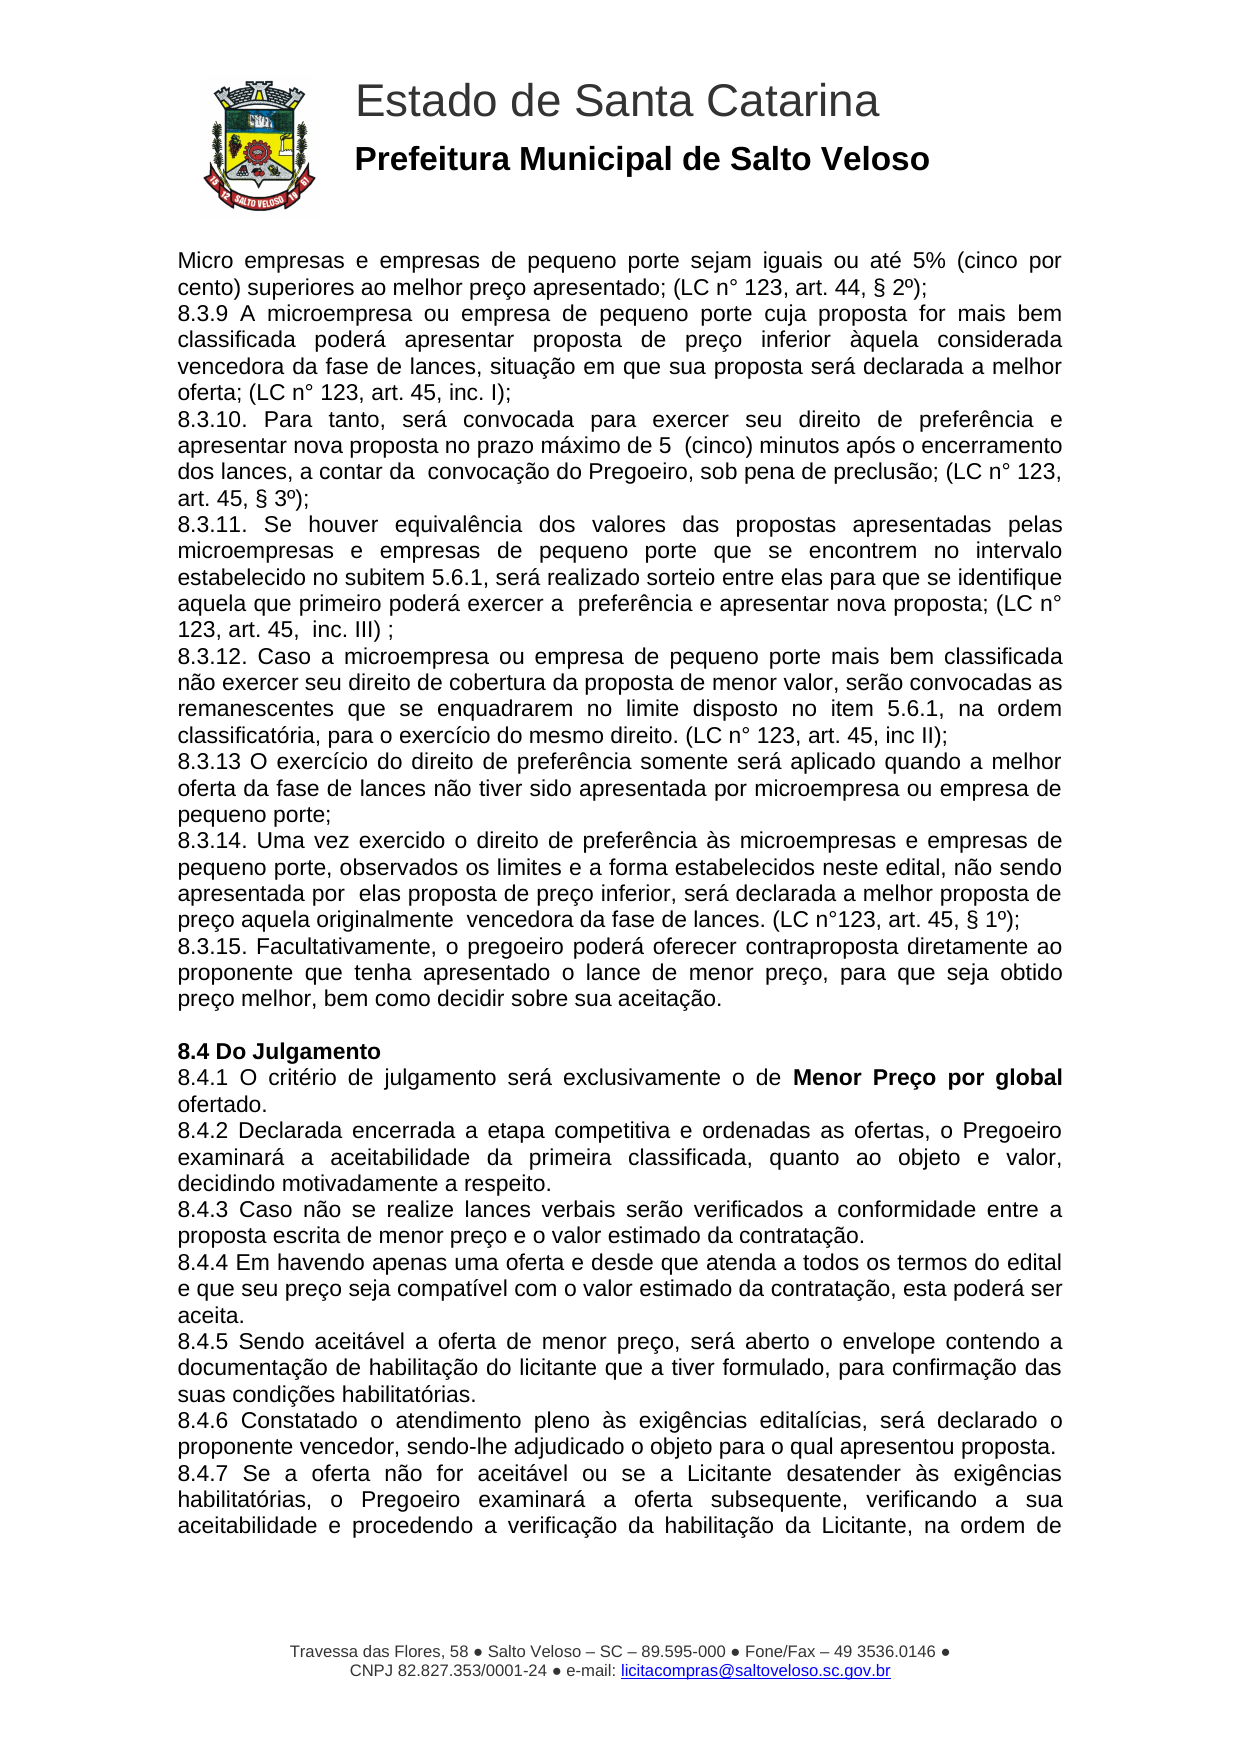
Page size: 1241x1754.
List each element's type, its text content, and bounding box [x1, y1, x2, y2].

text 8.3.9 A microempresa ou empresa de pequeno porte cuja proposta for mais bem classificada poderá apresentar proposta de preço inferior àquela considerada vencedora da fase de lances, situação em que sua proposta será declarada a melhor oferta; (LC n° 123, art. 45, inc. I); [177, 300, 1063, 406]
text 8.4 Do Julgamento [177, 1038, 1063, 1064]
text 8.3.14. Uma vez exercido o direito de preferência às microempresas e empresas de pequeno porte, observados os limites e a forma estabelecidos neste edital, não sendo apresentada por elas proposta de preço inferior, será declarada a melhor proposta de preço aquela originalmente vencedora da fase de lances. (LC n°123, art. 45, § 1º); [177, 827, 1063, 933]
text 8.4.5 Sendo aceitável a oferta de menor preço, será aberto o envelope contendo a documentação de habilitação do licitante que a tiver formulado, para confirmação das suas condições habilitatórias. [177, 1328, 1063, 1407]
picture [201, 74, 320, 221]
text 8.4.3 Caso não se realize lances verbais serão verificados a conformidade entre a proposta escrita de menor preço e o valor estimado da contratação. [177, 1196, 1063, 1249]
text 8.3.12. Caso a microempresa ou empresa de pequeno porte mais bem classificada não exercer seu direito de cobertura da proposta de menor valor, serão convocadas as remanescentes que se enquadrarem no limite disposto no item 5.6.1, na ordem classificatória, para o exercício do mesmo direito. (LC n° 123, art. 45, inc II); [177, 643, 1063, 748]
text 8.3.10. Para tanto, será convocada para exercer seu direito de preferência e apresentar nova proposta no prazo máximo de 5 (cinco) minutos após o encerramento dos lances, a contar da convocação do Pregoeiro, sob pena de preclusão; (LC n° 123, art. 45, § 3º); [177, 406, 1063, 511]
text 8.4.1 O critério de julgamento será exclusivamente o de Menor Preço por global ofertado. [177, 1064, 1063, 1117]
text 8.3.15. Facultativamente, o pregoeiro poderá oferecer contraproposta diretamente ao proponente que tenha apresentado o lance de menor preço, para que seja obtido preço melhor, bem como decidir sobre sua aceitação. [177, 933, 1063, 1012]
text 8.4.4 Em havendo apenas uma oferta e desde que atenda a todos os termos do edital e que seu preço seja compatível com o valor estimado da contratação, esta poderá ser aceita. [177, 1249, 1063, 1328]
text 8.3.13 O exercício do direito de preferência somente será aplicado quando a melhor oferta da fase de lances não tiver sido apresentada por microempresa ou empresa de pequeno porte; [177, 748, 1063, 827]
text 8.3.11. Se houver equivalência dos valores das propostas apresentadas pelas microempresas e empresas de pequeno porte que se encontrem no intervalo estabelecido no subitem 5.6.1, será realizado sorteio entre elas para que se identifique aquela que primeiro poderá exercer a preferência e apresentar nova proposta; (LC n° 123, art. 45, inc. III) ; [177, 511, 1063, 643]
text 8.4.6 Constatado o atendimento pleno às exigências editalícias, será declarado o proponente vencedor, sendo-lhe adjudicado o objeto para o qual apresentou proposta. [177, 1407, 1063, 1460]
text 8.4.2 Declarada encerrada a etapa competitiva e ordenadas as ofertas, o Pregoeiro examinará a aceitabilidade da primeira classificada, quanto ao objeto e valor, decidindo motivadamente a respeito. [177, 1117, 1063, 1196]
